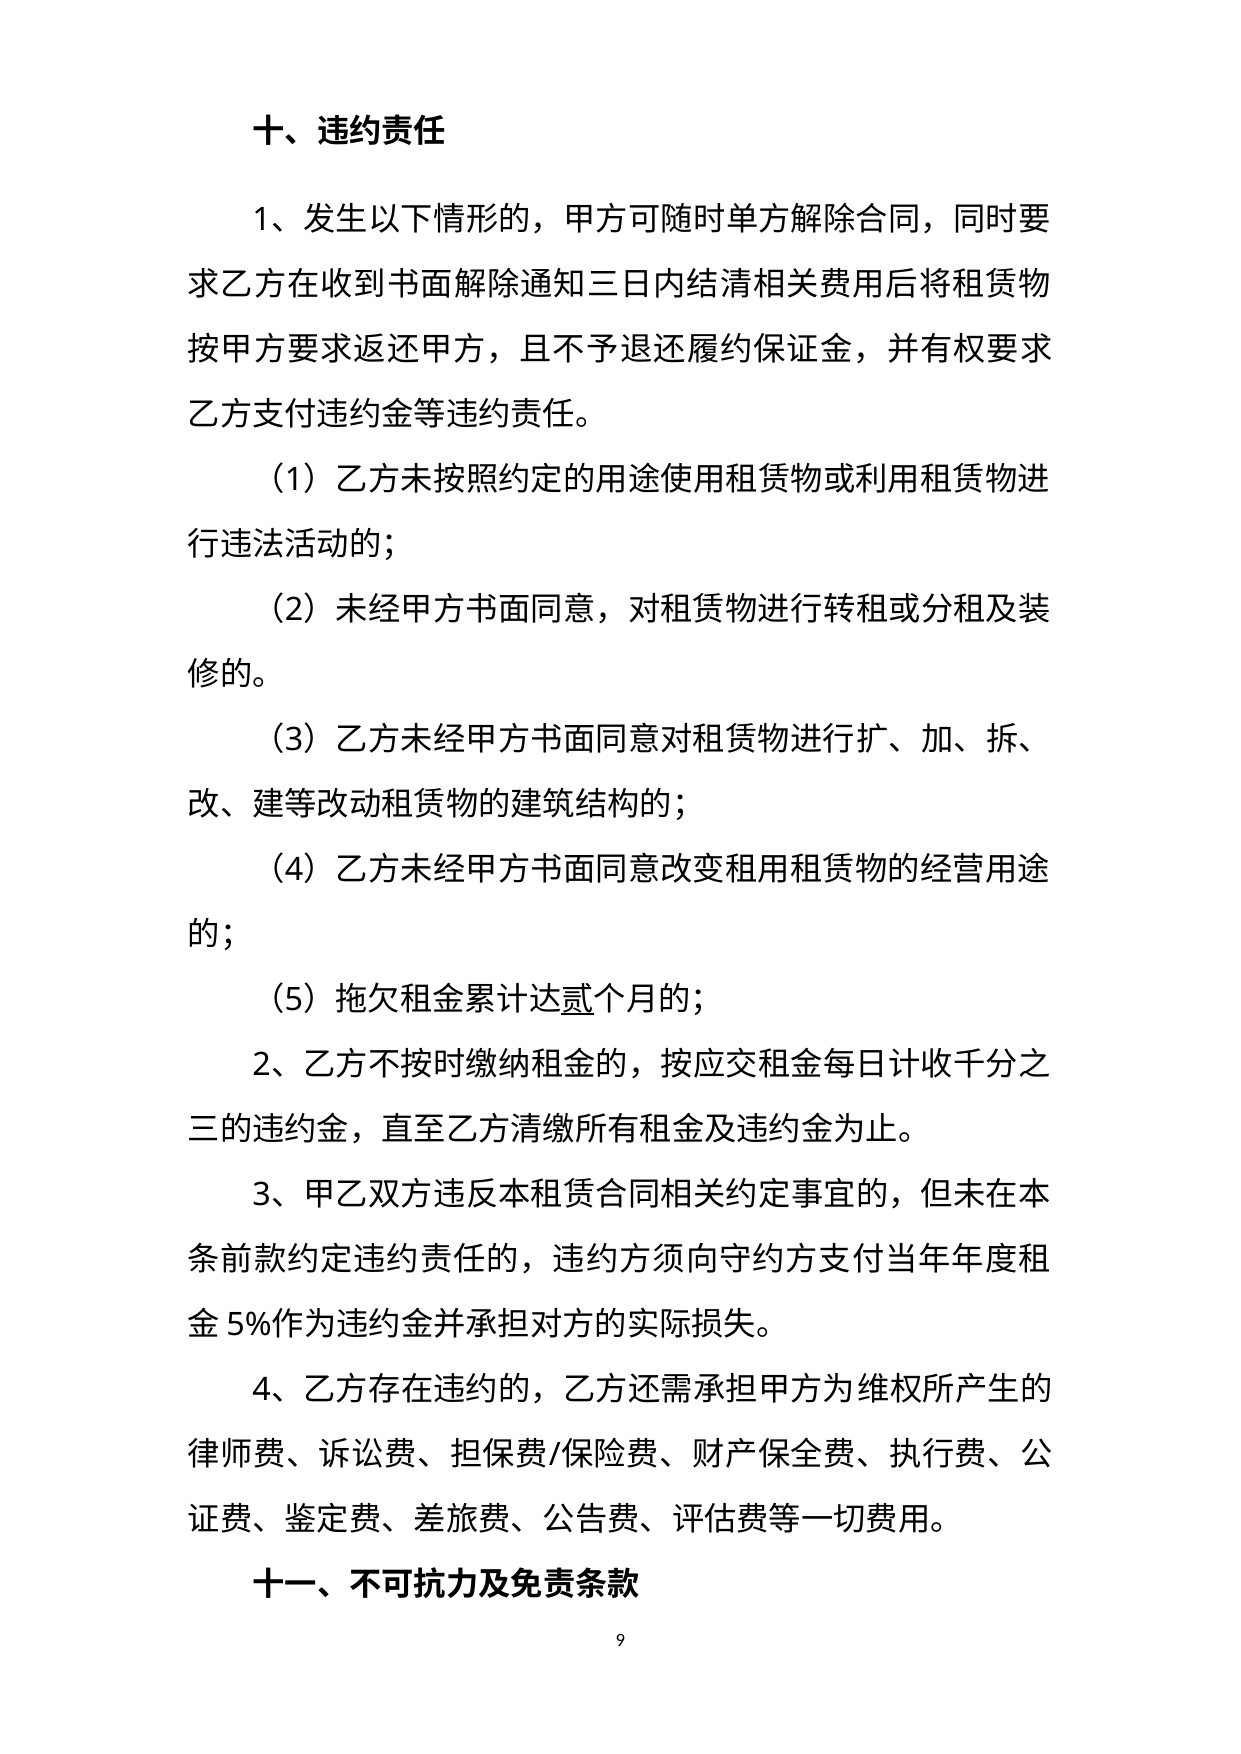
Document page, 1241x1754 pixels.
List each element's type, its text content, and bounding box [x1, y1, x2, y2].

text （5）拖欠租金累计达贰个月的； [187, 964, 1053, 1029]
text 2、乙方不按时缴纳租金的，按应交租金每日计收千分之三的违约金，直至乙方清缴所有租金及违约金为止。 [187, 1029, 1053, 1159]
text 3、甲乙双方违反本租赁合同相关约定事宜的，但未在本条前款约定违约责任的，违约方须向守约方支付当年年度租金5%作为违约金并承担对方的实际损失。 [187, 1159, 1053, 1354]
text （4）乙方未经甲方书面同意改变租用租赁物的经营用途的； [187, 834, 1053, 964]
text （3）乙方未经甲方书面同意对租赁物进行扩、加、拆、改、建等改动租赁物的建筑结构的； [187, 704, 1053, 834]
text 1、发生以下情形的，甲方可随时单方解除合同，同时要求乙方在收到书面解除通知三日内结清相关费用后将租赁物按甲方要求返还甲方，且不予退还履约保证金，并有权要求乙方支付违约金等违约责任。 [187, 184, 1053, 444]
text 十一、不可抗力及免责条款 [187, 1549, 1053, 1614]
text 4、乙方存在违约的，乙方还需承担甲方为维权所产生的律师费、诉讼费、担保费/保险费、财产保全费、执行费、公证费、鉴定费、差旅费、公告费、评估费等一切费用。 [187, 1354, 1053, 1549]
text （2）未经甲方书面同意，对租赁物进行转租或分租及装修的。 [187, 574, 1053, 704]
text 十、违约责任 [187, 96, 1053, 161]
text （1）乙方未按照约定的用途使用租赁物或利用租赁物进行违法活动的； [187, 444, 1053, 574]
